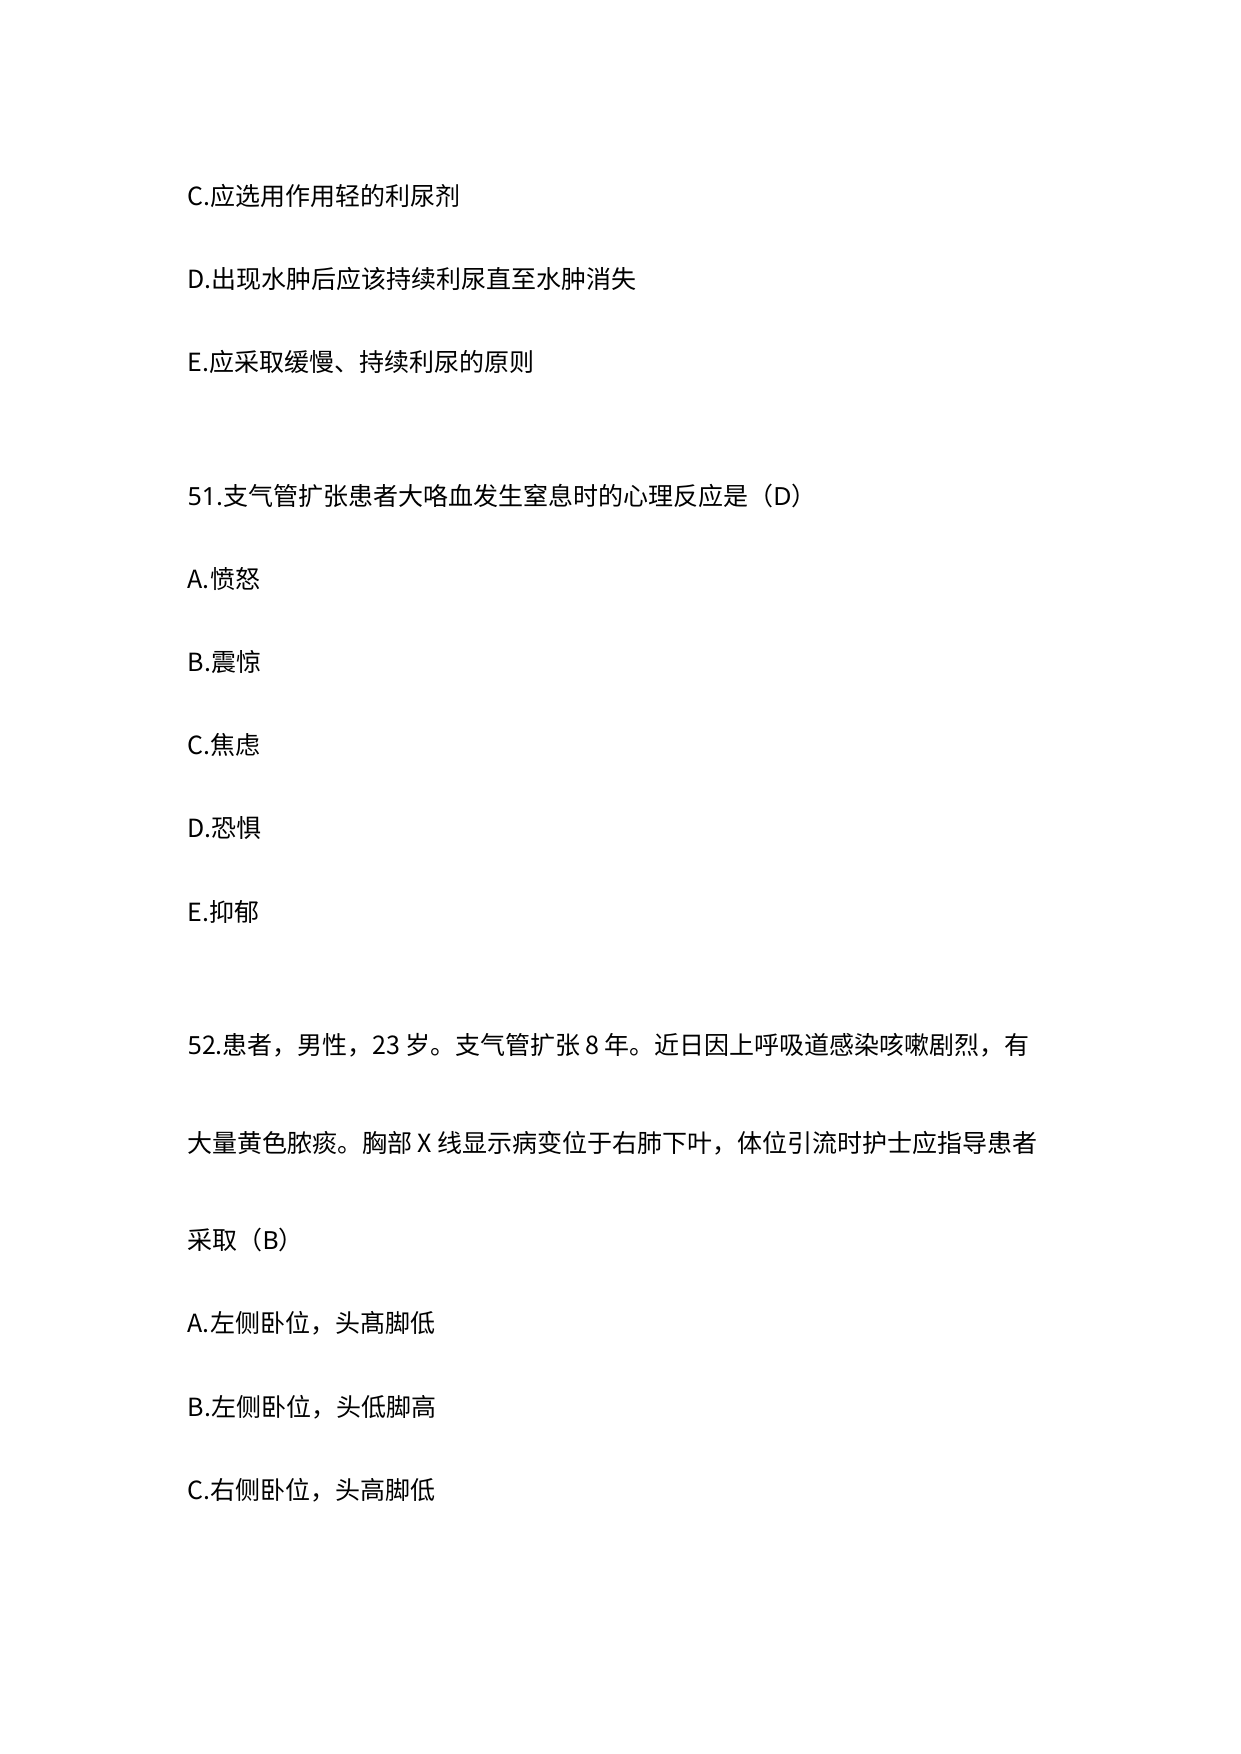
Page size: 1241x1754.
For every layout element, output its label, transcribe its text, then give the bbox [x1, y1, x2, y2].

text D.出现水肿后应该持续利尿直至水肿消失 [187, 245, 1053, 310]
text 52.患者，男性，23岁。支气管扩张8年。近日因上呼吸道感染咳嗽剧烈，有大量黄色脓痰。胸部X线显示病变位于右肺下叶，体位引流时护士应指导患者采取（B） [187, 1011, 1053, 1271]
text E.应采取缓慢、持续利尿的原则 [187, 328, 1053, 393]
text B.震惊 [187, 628, 1053, 693]
text A.愤怒 [187, 545, 1053, 610]
text C.右侧卧位，头高脚低 [187, 1456, 1053, 1521]
text A.左侧卧位，头髙脚低 [187, 1289, 1053, 1354]
text C.焦虑 [187, 711, 1053, 776]
text E.抑郁 [187, 878, 1053, 943]
text 51.支气管扩张患者大咯血发生窒息时的心理反应是（D） [187, 462, 1053, 527]
text C.应选用作用轻的利尿剂 [187, 162, 1053, 227]
text D.恐惧 [187, 794, 1053, 859]
text B.左侧卧位，头低脚高 [187, 1373, 1053, 1438]
